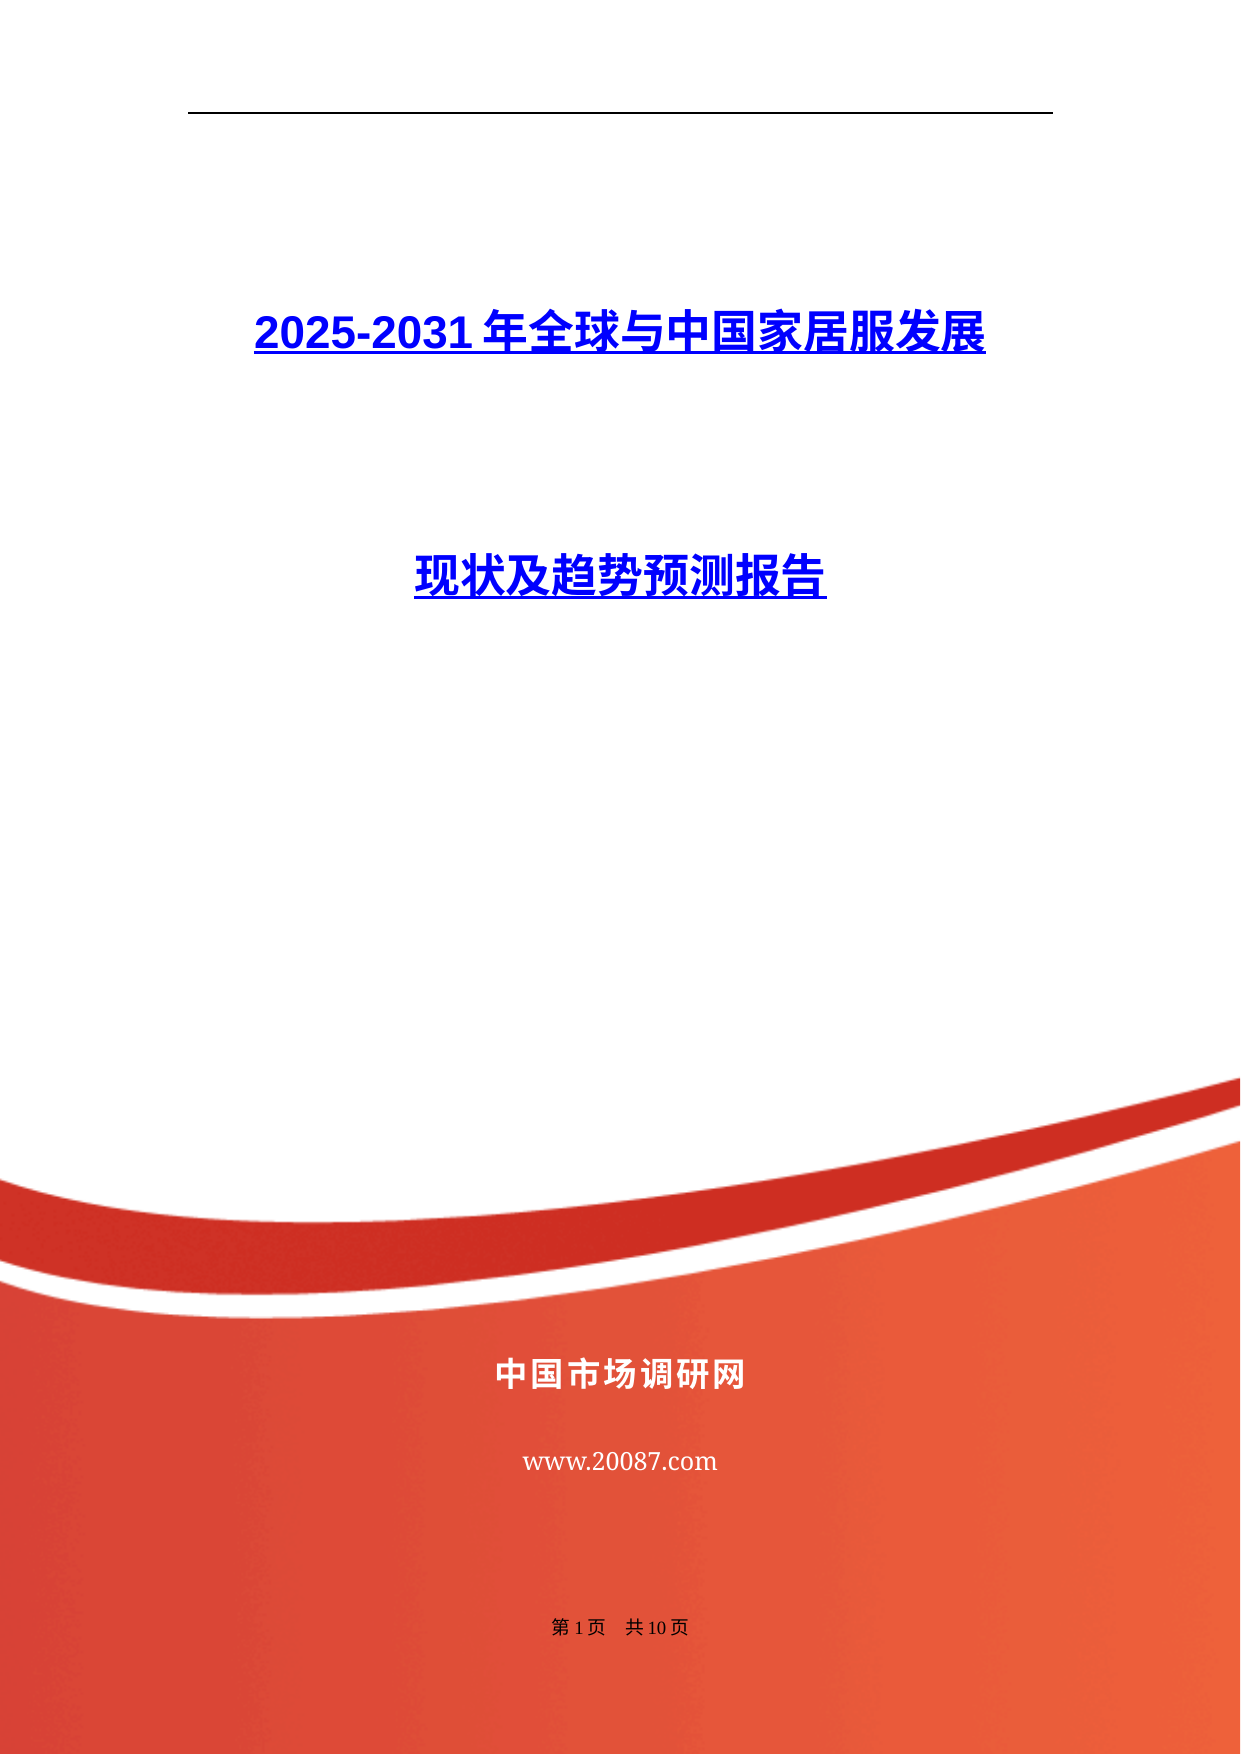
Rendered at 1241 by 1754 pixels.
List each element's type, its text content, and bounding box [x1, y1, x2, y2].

subtitle 中国市场调研网 [187, 1339, 1053, 1404]
picture [0, 1006, 1241, 1754]
table_header 2025-2031年全球与中国家居服发展现状及趋势预测报告 [188, 207, 1053, 773]
text www.20087.com [187, 1428, 1053, 1493]
